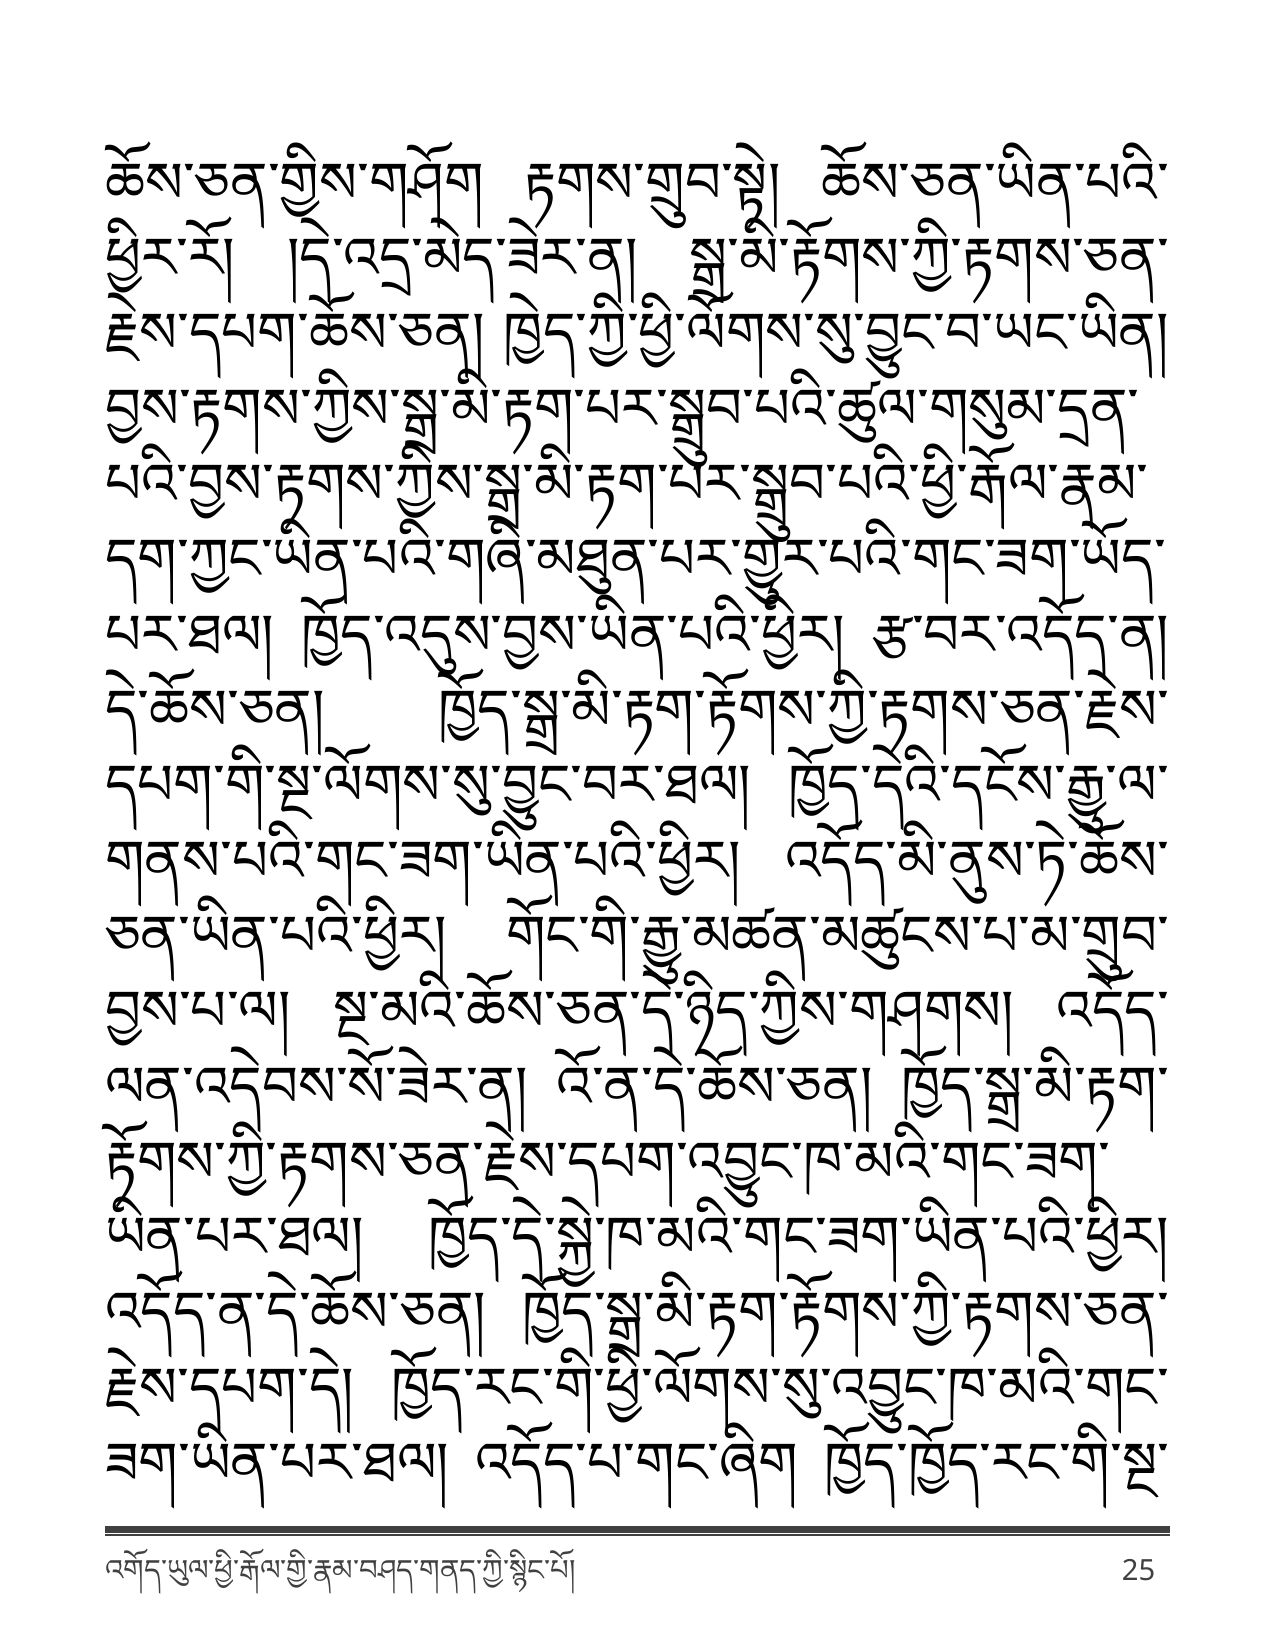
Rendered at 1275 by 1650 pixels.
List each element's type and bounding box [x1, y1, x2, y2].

text [105, 150, 1170, 1496]
